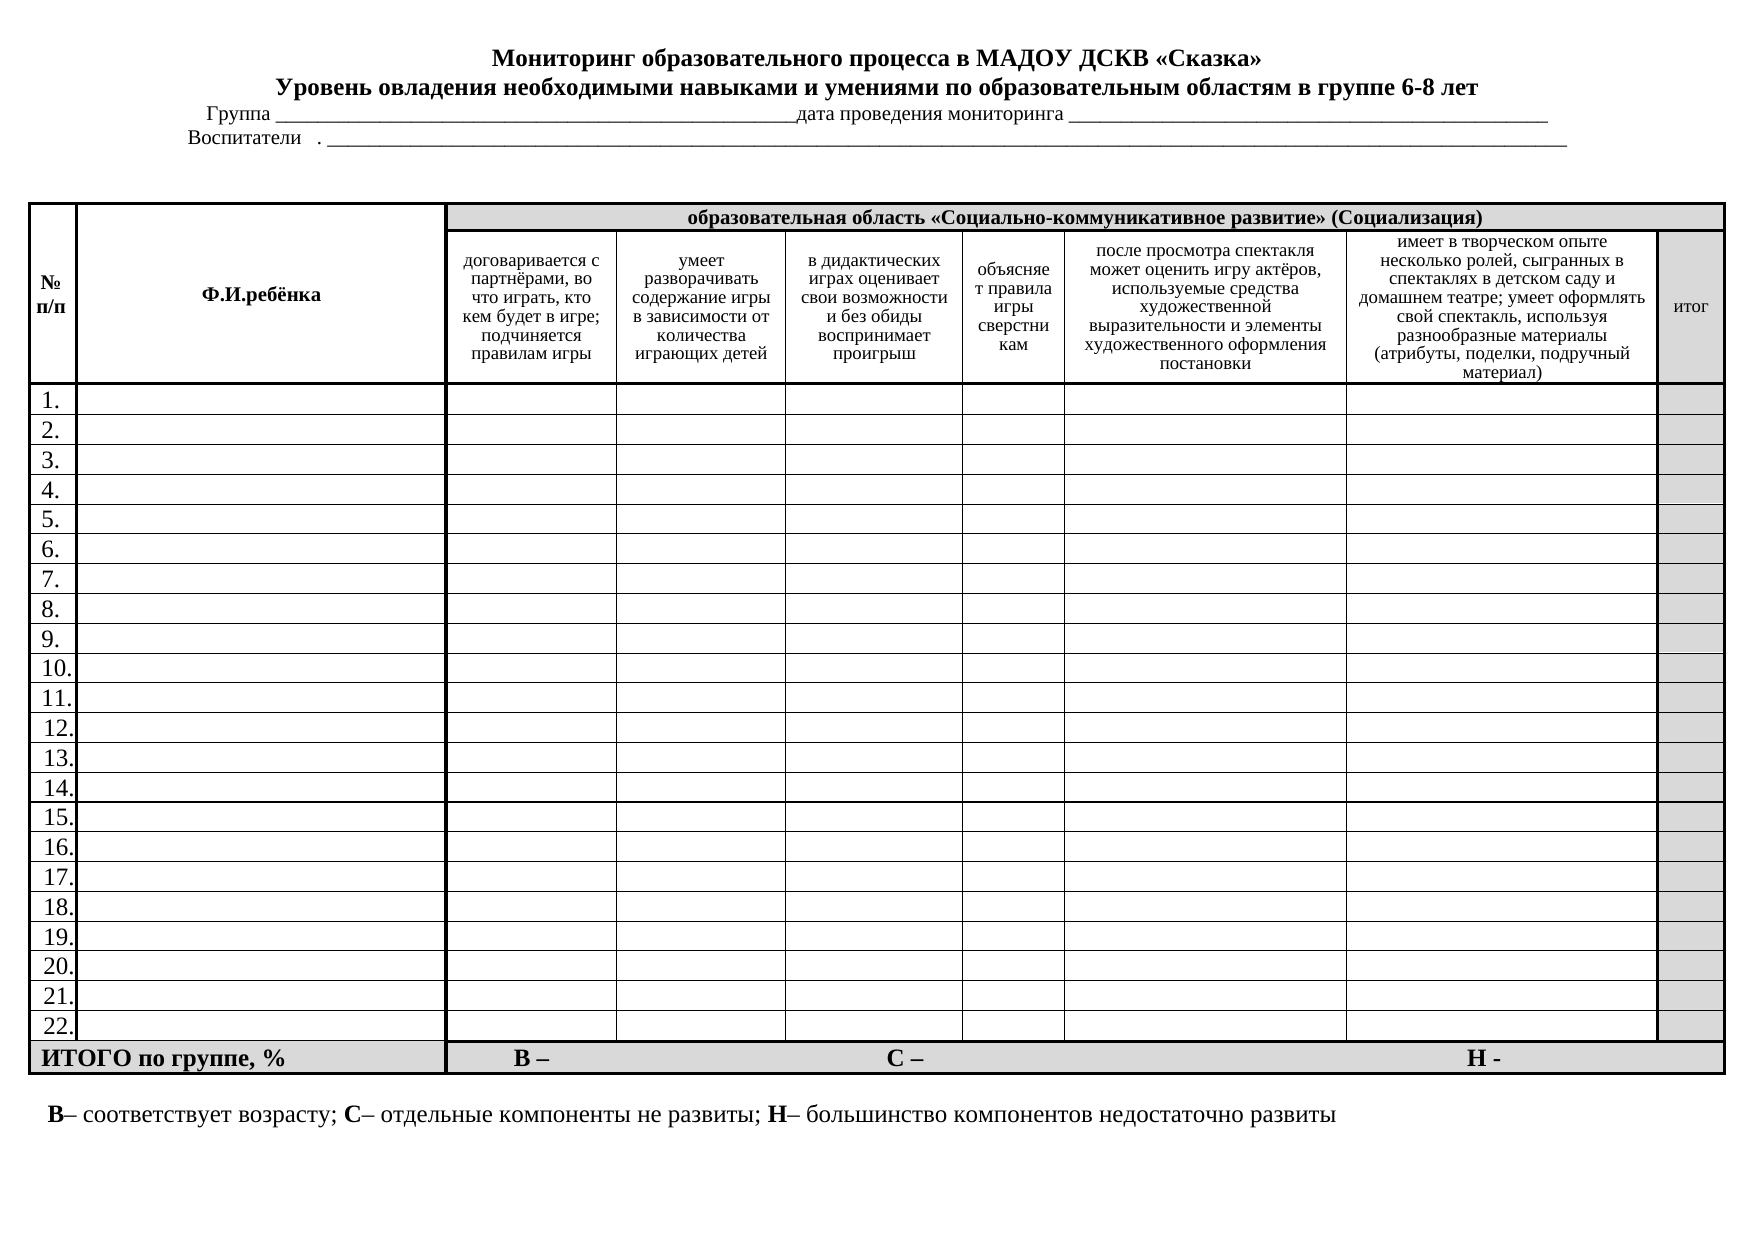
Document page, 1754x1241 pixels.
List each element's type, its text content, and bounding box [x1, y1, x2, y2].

table_cell [448, 534, 616, 563]
table_cell [617, 534, 785, 563]
table_cell договаривается с партнёрами, во что играть, кто кем будет в игре; подчиняется правилам игры [448, 232, 616, 382]
table_cell [78, 505, 444, 533]
text Мониторинг образовательного процесса в МАДОУ ДСКВ «Сказка» [47, 43, 1707, 72]
table_cell [963, 1011, 1064, 1040]
table_cell [31, 415, 75, 444]
table_cell [786, 922, 962, 950]
table_cell [448, 475, 616, 503]
table_cell [78, 624, 444, 652]
table_cell [78, 534, 444, 563]
table_cell [963, 534, 1064, 563]
table_cell [1659, 713, 1723, 742]
table_cell [786, 624, 962, 652]
table_cell [1347, 654, 1656, 682]
table_cell [617, 713, 785, 742]
table_cell [1659, 624, 1723, 652]
table_cell [1065, 683, 1346, 712]
table_cell [31, 475, 75, 503]
table_header образовательная область «Социально-коммуникативное развитие» (Социализация) [448, 205, 1723, 229]
table_cell [963, 505, 1064, 533]
table_cell [1659, 951, 1723, 980]
table_cell [448, 385, 616, 414]
table_cell [31, 505, 75, 533]
table_cell [448, 713, 616, 742]
table_cell [963, 624, 1064, 652]
table_cell имеет в творческом опыте несколько ролей, сыгранных в спектаклях в детском саду и домашнем театре; умеет оформлять свой спектакль, используя разнообразные материалы (атрибуты, поделки, подручный материал) [1347, 232, 1656, 382]
table_cell [963, 594, 1064, 623]
table_cell [448, 654, 616, 682]
table_cell [1065, 415, 1346, 444]
table_cell [1065, 803, 1346, 831]
table_cell [448, 624, 616, 652]
table_cell [1659, 564, 1723, 593]
table_cell [1065, 773, 1346, 801]
table_cell [448, 564, 616, 593]
table_cell [617, 862, 785, 891]
table_cell [1347, 981, 1656, 1010]
table_cell итог [1659, 232, 1723, 382]
table_cell [1347, 534, 1656, 563]
table_cell [786, 683, 962, 712]
table_cell В – С – Н - [448, 1043, 1723, 1072]
table_cell [963, 385, 1064, 414]
table_cell [1347, 415, 1656, 444]
table_cell [1347, 832, 1656, 861]
table_cell [963, 832, 1064, 861]
table_cell [786, 534, 962, 563]
table_cell [617, 385, 785, 414]
table_cell [448, 683, 616, 712]
table_cell [786, 505, 962, 533]
table_cell [31, 683, 75, 712]
table_cell [786, 892, 962, 921]
table_cell [78, 743, 444, 772]
table_cell [786, 773, 962, 801]
table_cell [78, 445, 444, 474]
table_cell [1347, 1011, 1656, 1040]
table_cell [1065, 445, 1346, 474]
table_cell [78, 922, 444, 950]
table_cell [1659, 654, 1723, 682]
table_cell 16. [31, 832, 75, 861]
table_cell [786, 743, 962, 772]
table_cell [78, 654, 444, 682]
table_cell [448, 594, 616, 623]
table_cell [1659, 534, 1723, 563]
table_cell [31, 654, 75, 682]
table_cell [786, 445, 962, 474]
table_cell [1659, 743, 1723, 772]
table_cell умеет разворачивать содержание игры в зависимости от количества играющих детей [617, 232, 785, 382]
table_cell [1659, 892, 1723, 921]
table_cell после просмотра спектакля может оценить игру актёров, используемые средства художественной выразительности и элементы художественного оформления постановки [1065, 232, 1346, 382]
table_cell [617, 594, 785, 623]
table_cell [1065, 892, 1346, 921]
table_cell [78, 892, 444, 921]
table_cell [963, 803, 1064, 831]
table_cell [963, 683, 1064, 712]
table_cell [31, 445, 75, 474]
table_cell [448, 1011, 616, 1040]
table_cell 22. [31, 1011, 75, 1040]
table_cell [1659, 445, 1723, 474]
table_cell [78, 683, 444, 712]
table_cell [963, 445, 1064, 474]
table_cell объясняет правила игры сверстникам [963, 232, 1064, 382]
table_cell [1347, 594, 1656, 623]
table_cell [963, 862, 1064, 891]
table_cell [1065, 1011, 1346, 1040]
table_cell [78, 773, 444, 801]
table_cell [78, 713, 444, 742]
table_cell [1347, 475, 1656, 503]
table_cell [786, 1011, 962, 1040]
table_cell [448, 415, 616, 444]
table_cell [1659, 415, 1723, 444]
table_header № п/п [31, 205, 75, 382]
table_cell [448, 922, 616, 950]
table_cell [1065, 713, 1346, 742]
table_cell [448, 981, 616, 1010]
table_cell [1347, 773, 1656, 801]
table_cell [1347, 445, 1656, 474]
table_cell [617, 981, 785, 1010]
table_cell [1347, 624, 1656, 652]
table_cell [31, 624, 75, 652]
table_cell [963, 981, 1064, 1010]
table_cell [78, 415, 444, 444]
table_cell [786, 951, 962, 980]
table_cell [963, 743, 1064, 772]
text В– соответствует возрасту; С– отдельные компоненты не развиты; Н– большинство компонентов недостаточно развиты [47, 1099, 1707, 1128]
table_cell 18. [31, 892, 75, 921]
table_cell [1347, 385, 1656, 414]
table_cell [1659, 683, 1723, 712]
table_cell [617, 415, 785, 444]
table_cell [1065, 594, 1346, 623]
table_cell [1347, 862, 1656, 891]
table_cell [786, 475, 962, 503]
table_header Ф.И.ребёнка [78, 205, 444, 382]
table_cell [1659, 862, 1723, 891]
table_cell 17. [31, 862, 75, 891]
table_cell [1065, 862, 1346, 891]
table_cell [617, 832, 785, 861]
table_cell [1065, 981, 1346, 1010]
table_cell [617, 951, 785, 980]
text Уровень овладения необходимыми навыками и умениями по образовательным областям в группе 6-8 лет [47, 72, 1707, 101]
table_cell [1065, 385, 1346, 414]
table_cell [448, 862, 616, 891]
table_cell [963, 654, 1064, 682]
table_cell [31, 385, 75, 414]
table_cell [1659, 773, 1723, 801]
table_cell [786, 594, 962, 623]
text Группа __________________________________________________дата проведения мониторинга ______________________________________________ [47, 101, 1707, 125]
table_cell [448, 803, 616, 831]
table_cell [617, 683, 785, 712]
table_cell [963, 922, 1064, 950]
table_cell [448, 743, 616, 772]
table_cell [448, 445, 616, 474]
table_cell [1659, 803, 1723, 831]
table_cell 19. [31, 922, 75, 950]
table_cell [963, 713, 1064, 742]
table_cell [78, 981, 444, 1010]
table_cell [1659, 832, 1723, 861]
table_cell [1659, 1011, 1723, 1040]
table_cell [786, 981, 962, 1010]
table_cell [1347, 683, 1656, 712]
table_cell [448, 773, 616, 801]
table_cell [31, 564, 75, 593]
table_cell [448, 892, 616, 921]
table_cell [617, 803, 785, 831]
table_cell [963, 892, 1064, 921]
table_cell [1065, 534, 1346, 563]
table_cell 15. [31, 803, 75, 831]
text Воспитатели . _______________________________________________________________________________________________________________________ [47, 125, 1707, 149]
table_cell [786, 415, 962, 444]
table_cell [78, 832, 444, 861]
table_cell [1065, 832, 1346, 861]
table_cell [31, 594, 75, 623]
table_cell [617, 624, 785, 652]
table_cell [1347, 892, 1656, 921]
table_cell [1659, 922, 1723, 950]
table_cell 12. [31, 713, 75, 742]
table_cell [963, 773, 1064, 801]
table_cell [1659, 475, 1723, 503]
table_cell [1347, 922, 1656, 950]
table_cell [78, 564, 444, 593]
table_cell [786, 862, 962, 891]
table_cell [31, 534, 75, 563]
table_cell ИТОГО по группе, % [31, 1041, 444, 1072]
table_cell [78, 475, 444, 503]
table_cell [1065, 475, 1346, 503]
table_cell [1065, 922, 1346, 950]
table_cell [617, 922, 785, 950]
table_cell [1065, 654, 1346, 682]
table_cell [786, 654, 962, 682]
table_cell 20. [31, 951, 75, 980]
table_cell [1347, 505, 1656, 533]
table_cell [1347, 713, 1656, 742]
table_cell [1659, 594, 1723, 623]
table_cell [1065, 505, 1346, 533]
table_cell [1347, 564, 1656, 593]
table_cell [1659, 505, 1723, 533]
table_cell [448, 951, 616, 980]
table_cell 21. [31, 981, 75, 1010]
table_cell [1347, 951, 1656, 980]
table_cell в дидактических играх оценивает свои возможности и без обиды воспринимает проигрыш [786, 232, 962, 382]
table_cell [78, 1011, 444, 1040]
table_cell [617, 1011, 785, 1040]
table_cell [448, 832, 616, 861]
table_cell 14. [31, 773, 75, 801]
table_cell 13. [31, 743, 75, 772]
table_cell [78, 803, 444, 831]
table_cell [963, 475, 1064, 503]
table_cell [1347, 803, 1656, 831]
table_cell [78, 594, 444, 623]
table_cell [617, 892, 785, 921]
table_cell [786, 713, 962, 742]
table_cell [786, 832, 962, 861]
table_cell [786, 385, 962, 414]
table_cell [78, 862, 444, 891]
table_cell [617, 773, 785, 801]
table_cell [617, 743, 785, 772]
table_cell [1065, 743, 1346, 772]
table_cell [617, 475, 785, 503]
table_cell [617, 654, 785, 682]
table_cell [78, 951, 444, 980]
table_cell [1659, 981, 1723, 1010]
table_cell [1065, 624, 1346, 652]
table_cell [1065, 951, 1346, 980]
table_cell [617, 445, 785, 474]
table_cell [1347, 743, 1656, 772]
table_cell [786, 564, 962, 593]
table_cell [786, 803, 962, 831]
table_cell [78, 385, 444, 414]
table_cell [963, 564, 1064, 593]
table_cell [617, 505, 785, 533]
table_cell [617, 564, 785, 593]
table_cell [963, 415, 1064, 444]
table_cell [963, 951, 1064, 980]
table_cell [448, 505, 616, 533]
table_cell [1659, 385, 1723, 414]
table_cell [1065, 564, 1346, 593]
